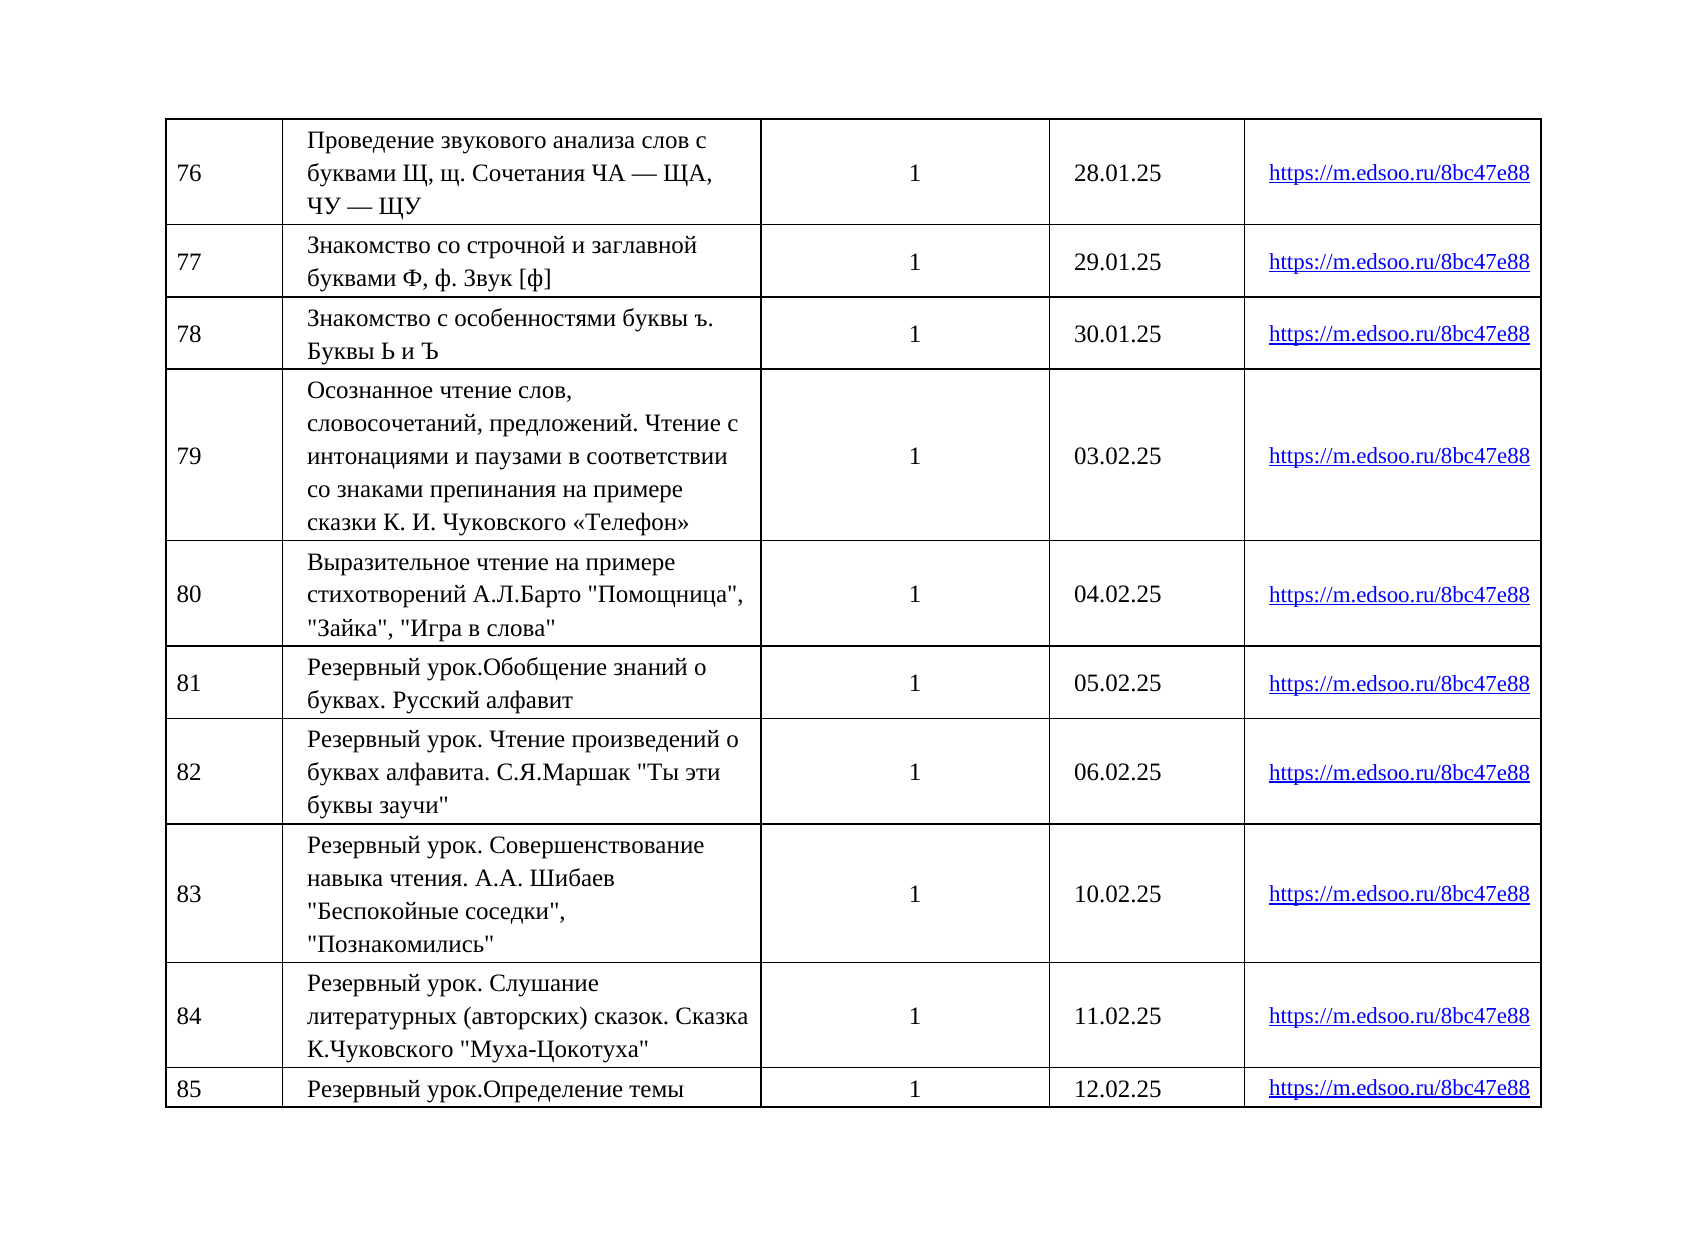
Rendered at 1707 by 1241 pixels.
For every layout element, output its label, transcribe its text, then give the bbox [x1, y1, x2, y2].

table_cell 10.02.25 [1050, 825, 1244, 961]
table_cell Резервный урок.Обобщение знаний о буквах. Русский алфавит [283, 647, 760, 718]
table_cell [283, 1068, 760, 1106]
table_cell 85 [167, 1068, 282, 1106]
table_cell 1 [762, 1068, 1049, 1106]
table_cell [1245, 1068, 1540, 1106]
table_cell Резервный урок. Чтение произведений о буквах алфавита. С.Я.Маршак "Ты эти буквы заучи" [283, 719, 760, 823]
table_cell Резервный урок. Слушание литературных (авторских) сказок. Сказка К.Чуковского "Муха-Цокотуха" [283, 963, 760, 1067]
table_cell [1245, 120, 1540, 223]
table_cell 81 [167, 647, 282, 718]
table_cell 79 [167, 370, 282, 540]
table_cell Выразительное чтение на примере стихотворений А.Л.Барто "Помощница", "Зайка", "Игра в слова" [283, 541, 760, 645]
table_cell 1 [762, 647, 1049, 718]
table_cell https://m.edsoo.ru/8bc47e88 [1245, 647, 1540, 718]
table_cell 03.02.25 [1050, 370, 1244, 540]
table_cell 1 [762, 120, 1049, 223]
table_cell 78 [167, 298, 282, 368]
table_cell Резервный урок. Совершенствование навыка чтения. А.А. Шибаев "Беспокойные соседки", "Познакомились" [283, 825, 760, 961]
table_cell 83 [167, 825, 282, 961]
table_cell 28.01.25 [1050, 120, 1244, 223]
table_cell https://m.edsoo.ru/8bc47e88 [1245, 963, 1540, 1067]
table_cell 1 [762, 298, 1049, 368]
table_cell 06.02.25 [1050, 719, 1244, 823]
table_cell Знакомство со строчной и заглавной буквами Ф, ф. Звук [ф] [283, 225, 760, 296]
table_cell 80 [167, 541, 282, 645]
table_cell 1 [762, 541, 1049, 645]
table_cell 1 [762, 719, 1049, 823]
table_cell 30.01.25 [1050, 298, 1244, 368]
table_cell 1 [762, 225, 1049, 296]
table_cell 05.02.25 [1050, 647, 1244, 718]
table_cell 1 [762, 370, 1049, 540]
table_cell 1 [762, 825, 1049, 961]
table_cell https://m.edsoo.ru/8bc47e88 [1245, 225, 1540, 296]
table_cell https://m.edsoo.ru/8bc47e88 [1245, 541, 1540, 645]
table_cell 29.01.25 [1050, 225, 1244, 296]
table_cell Знакомство с особенностями буквы ъ. Буквы Ь и Ъ [283, 298, 760, 368]
table_cell https://m.edsoo.ru/8bc47e88 [1245, 719, 1540, 823]
table_cell Проведение звукового анализа слов с буквами Щ, щ. Сочетания ЧА — ЩА, ЧУ — ЩУ [283, 120, 760, 223]
table_cell 11.02.25 [1050, 963, 1244, 1067]
table_cell Осознанное чтение слов, словосочетаний, предложений. Чтение с интонациями и паузами в соответствии со знаками препинания на примере сказки К. И. Чуковского «Телефон» [283, 370, 760, 540]
table_cell 84 [167, 963, 282, 1067]
table_cell 04.02.25 [1050, 541, 1244, 645]
table_cell https://m.edsoo.ru/8bc47e88 [1245, 370, 1540, 540]
table_cell 12.02.25 [1050, 1068, 1244, 1106]
table_cell 1 [762, 963, 1049, 1067]
table_cell 77 [167, 225, 282, 296]
table_cell https://m.edsoo.ru/8bc47e88 [1245, 298, 1540, 368]
table_cell 82 [167, 719, 282, 823]
table_cell 76 [167, 120, 282, 223]
table_cell https://m.edsoo.ru/8bc47e88 [1245, 825, 1540, 961]
